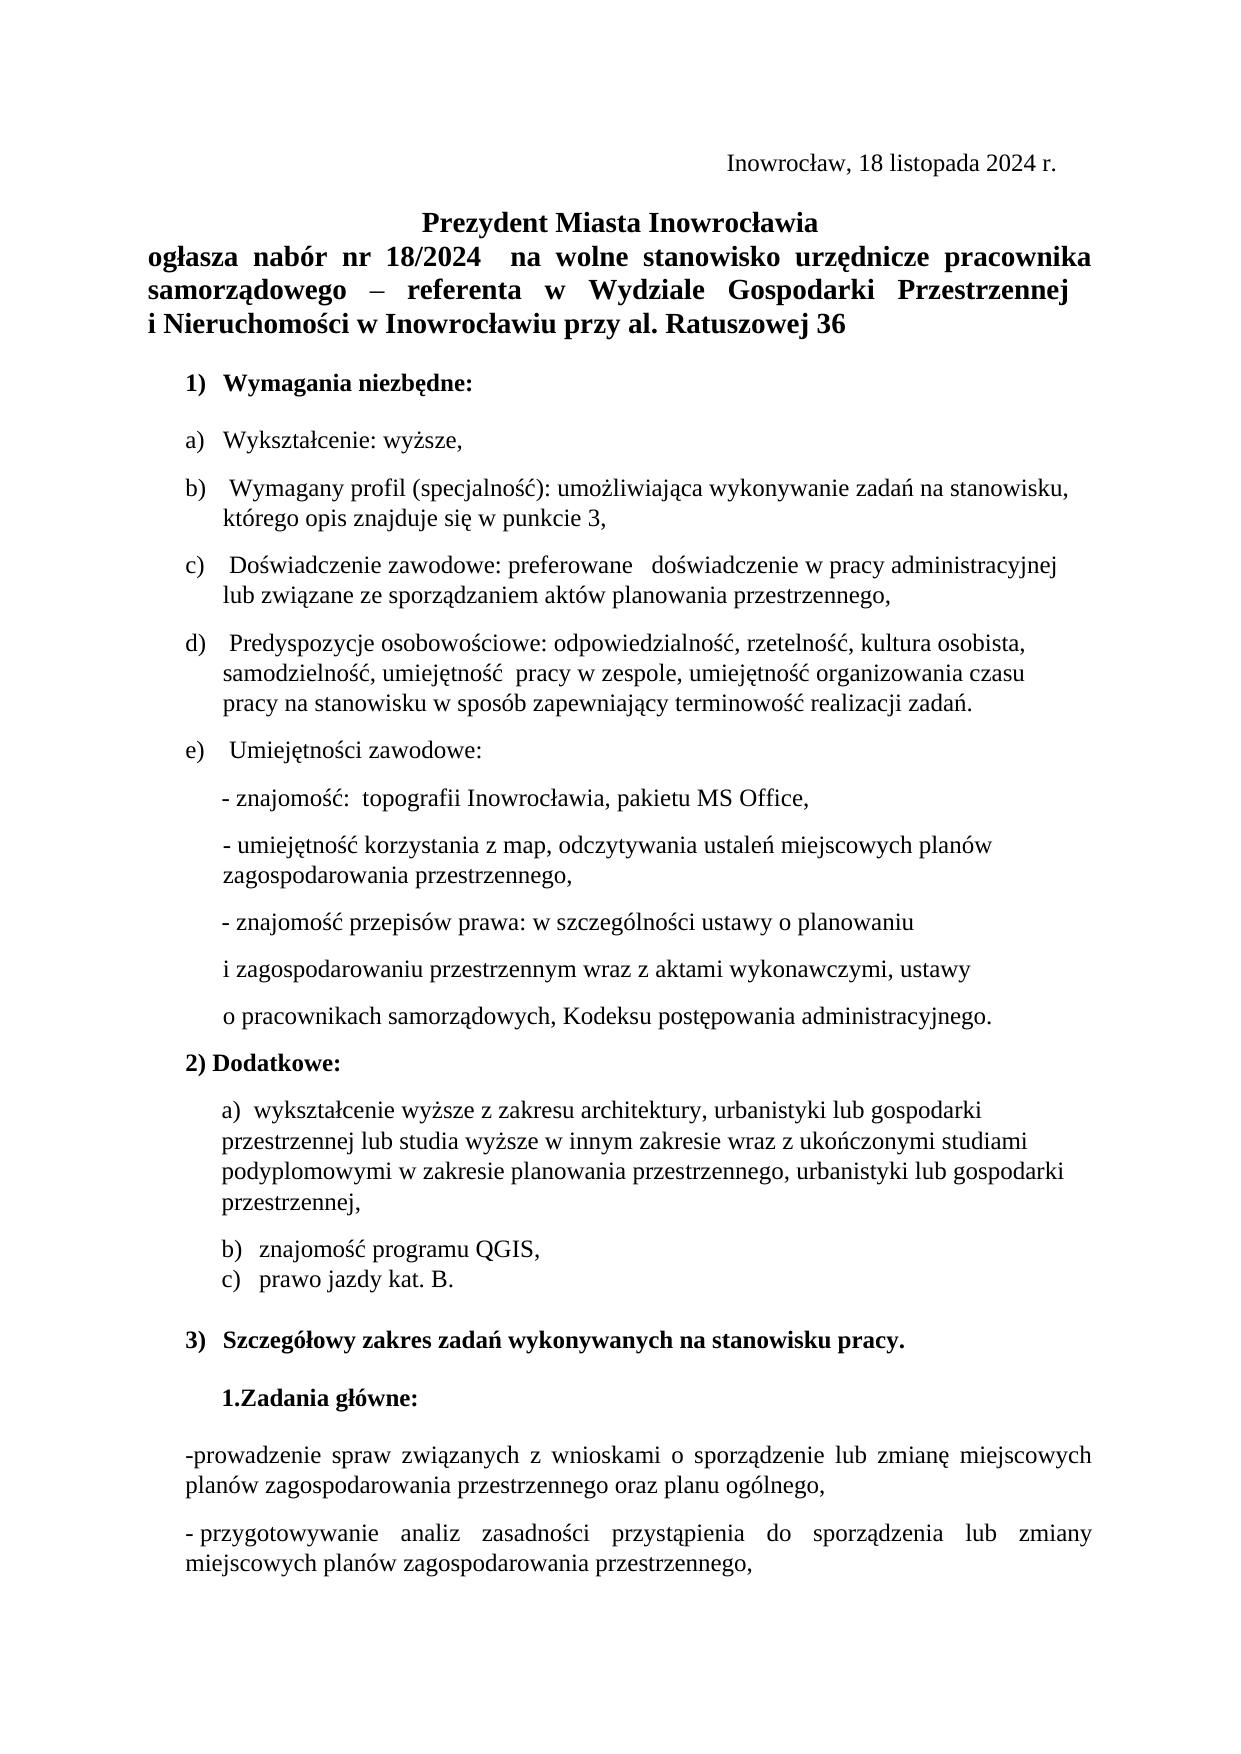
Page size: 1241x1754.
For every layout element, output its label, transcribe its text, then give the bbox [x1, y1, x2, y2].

text i zagospodarowaniu przestrzennym wraz z aktami wykonawczymi, ustawy [223, 954, 1093, 983]
list Wykształcenie: wyższe, [185, 426, 1093, 454]
text a) wykształcenie wyższe z zakresu architektury, urbanistyki lub gospodarki przestrzennej lub studia wyższe w innym zakresie wraz z ukończonymi studiami podyplomowymi w zakresie planowania przestrzennego, urbanistyki lub gospodarki przestrzennej, [221, 1096, 1093, 1216]
list Umiejętności zawodowe: [185, 736, 1093, 764]
list Predyspozycje osobowościowe: odpowiedzialność, rzetelność, kultura osobista, samodzielność, umiejętność pracy w zespole, umiejętność organizowania czasu pracy na stanowisku w sposób zapewniający terminowość realizacji zadań. [185, 628, 1093, 717]
text - znajomość przepisów prawa: w szczególności ustawy o planowaniu [148, 907, 1093, 936]
text - przygotowywanie analiz zasadności przystąpienia do sporządzenia lub zmiany miejscowych planów zagospodarowania przestrzennego, [185, 1518, 1093, 1577]
list Wymagania niezbędne: [185, 368, 1093, 397]
text ogłasza nabór nr 18/2024 na wolne stanowisko urzędnicze pracownika samorządowego – referenta w Wydziale Gospodarki Przestrzennej i Nieruchomości w Inowrocławiu przy al. Ratuszowej 36 [148, 239, 1093, 339]
text 2) Dodatkowe: [148, 1048, 1093, 1077]
text - umiejętność korzystania z map, odczytywania ustaleń miejscowych planów zagospodarowania przestrzennego, [223, 830, 1093, 889]
list Szczegółowy zakres zadań wykonywanych na stanowisku pracy. [185, 1325, 1093, 1354]
list Doświadczenie zawodowe: preferowane doświadczenie w pracy administracyjnej lub związane ze sporządzaniem aktów planowania przestrzennego, [185, 550, 1093, 609]
text Inowrocław, 18 listopada 2024 r. [590, 148, 1093, 176]
text 1.Zadania główne: [148, 1383, 1093, 1411]
text Prezydent Miasta Inowrocławia [148, 205, 1093, 239]
text - znajomość: topografii Inowrocławia, pakietu MS Office, [185, 783, 1093, 811]
list prawo jazdy kat. B. [221, 1264, 1093, 1293]
text o pracownikach samorządowych, Kodeksu postępowania administracyjnego. [223, 1001, 1093, 1030]
text -prowadzenie spraw związanych z wnioskami o sporządzenie lub zmianę miejscowych planów zagospodarowania przestrzennego oraz planu ogólnego, [185, 1440, 1093, 1499]
list znajomość programu QGIS, [221, 1234, 1093, 1263]
list Wymagany profil (specjalność): umożliwiająca wykonywanie zadań na stanowisku, którego opis znajduje się w punkcie 3, [185, 473, 1093, 532]
